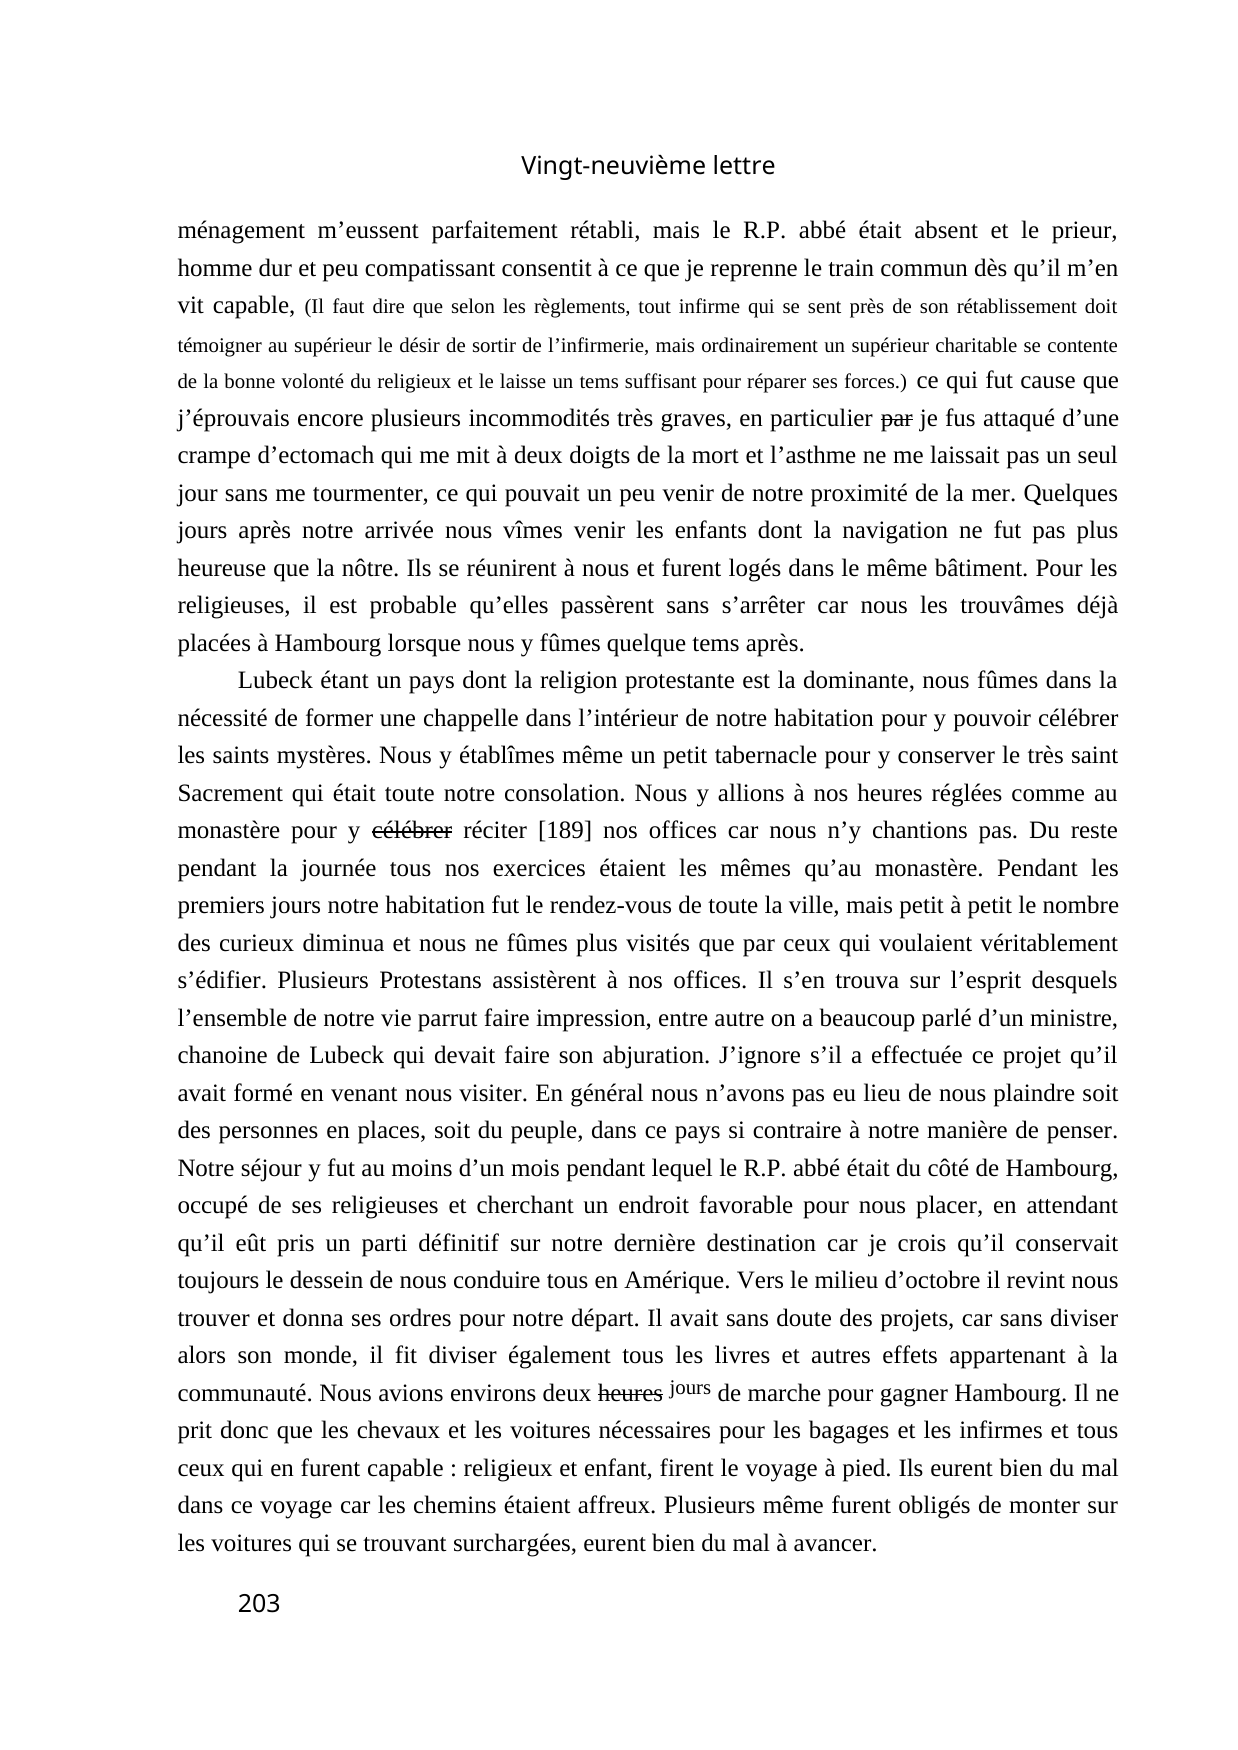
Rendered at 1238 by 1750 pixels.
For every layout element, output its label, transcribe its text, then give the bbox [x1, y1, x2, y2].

text Lubeck étant un pays dont la religion protestante est la dominante, nous fûmes dans la nécessité de former une chappelle dans l’intérieur de notre habitation pour y pouvoir célébrer les saints mystères. Nous y établîmes même un petit tabernacle pour y conserver le très saint Sacrement qui était toute notre consolation. Nous y allions à nos heures réglées comme au monastère pour y célébrer réciter [189] nos offices car nous n’y chantions pas. Du reste pendant la journée tous nos exercices étaient les mêmes qu’au monastère. Pendant les premiers jours notre habitation fut le rendez-vous de toute la ville, mais petit à petit le nombre des curieux diminua et nous ne fûmes plus visités que par ceux qui voulaient véritablement s’édifier. Plusieurs Protestans assistèrent à nos offices. Il s’en trouva sur l’esprit desquels l’ensemble de notre vie parrut faire impression, entre autre on a beaucoup parlé d’un ministre, chanoine de Lubeck qui devait faire son abjuration. J’ignore s’il a effectuée ce projet qu’il avait formé en venant nous visiter. En général nous n’avons pas eu lieu de nous plaindre soit des personnes en places, soit du peuple, dans ce pays si contraire à notre manière de penser. Notre séjour y fut au moins d’un mois pendant lequel le R.P. abbé était du côté de Hambourg, occupé de ses religieuses et cherchant un endroit favorable pour nous placer, en attendant qu’il eût pris un parti définitif sur notre dernière destination car je crois qu’il conservait toujours le dessein de nous conduire tous en Amérique. Vers le milieu d’octobre il revint nous trouver et donna ses ordres pour notre départ. Il avait sans doute des projets, car sans diviser alors son monde, il fit diviser également tous les livres et autres effets appartenant à la communauté. Nous avions environs deux heures jours de marche pour gagner Hambourg. Il ne prit donc que les chevaux et les voitures nécessaires pour les bagages et les infirmes et tous ceux qui en furent capable : religieux et enfant, firent le voyage à pied. Ils eurent bien du mal dans ce voyage car les chemins étaient affreux. Plusieurs même furent obligés de monter sur les voitures qui se trouvant surchargées, eurent bien du mal à avancer. [177, 657, 1119, 1557]
